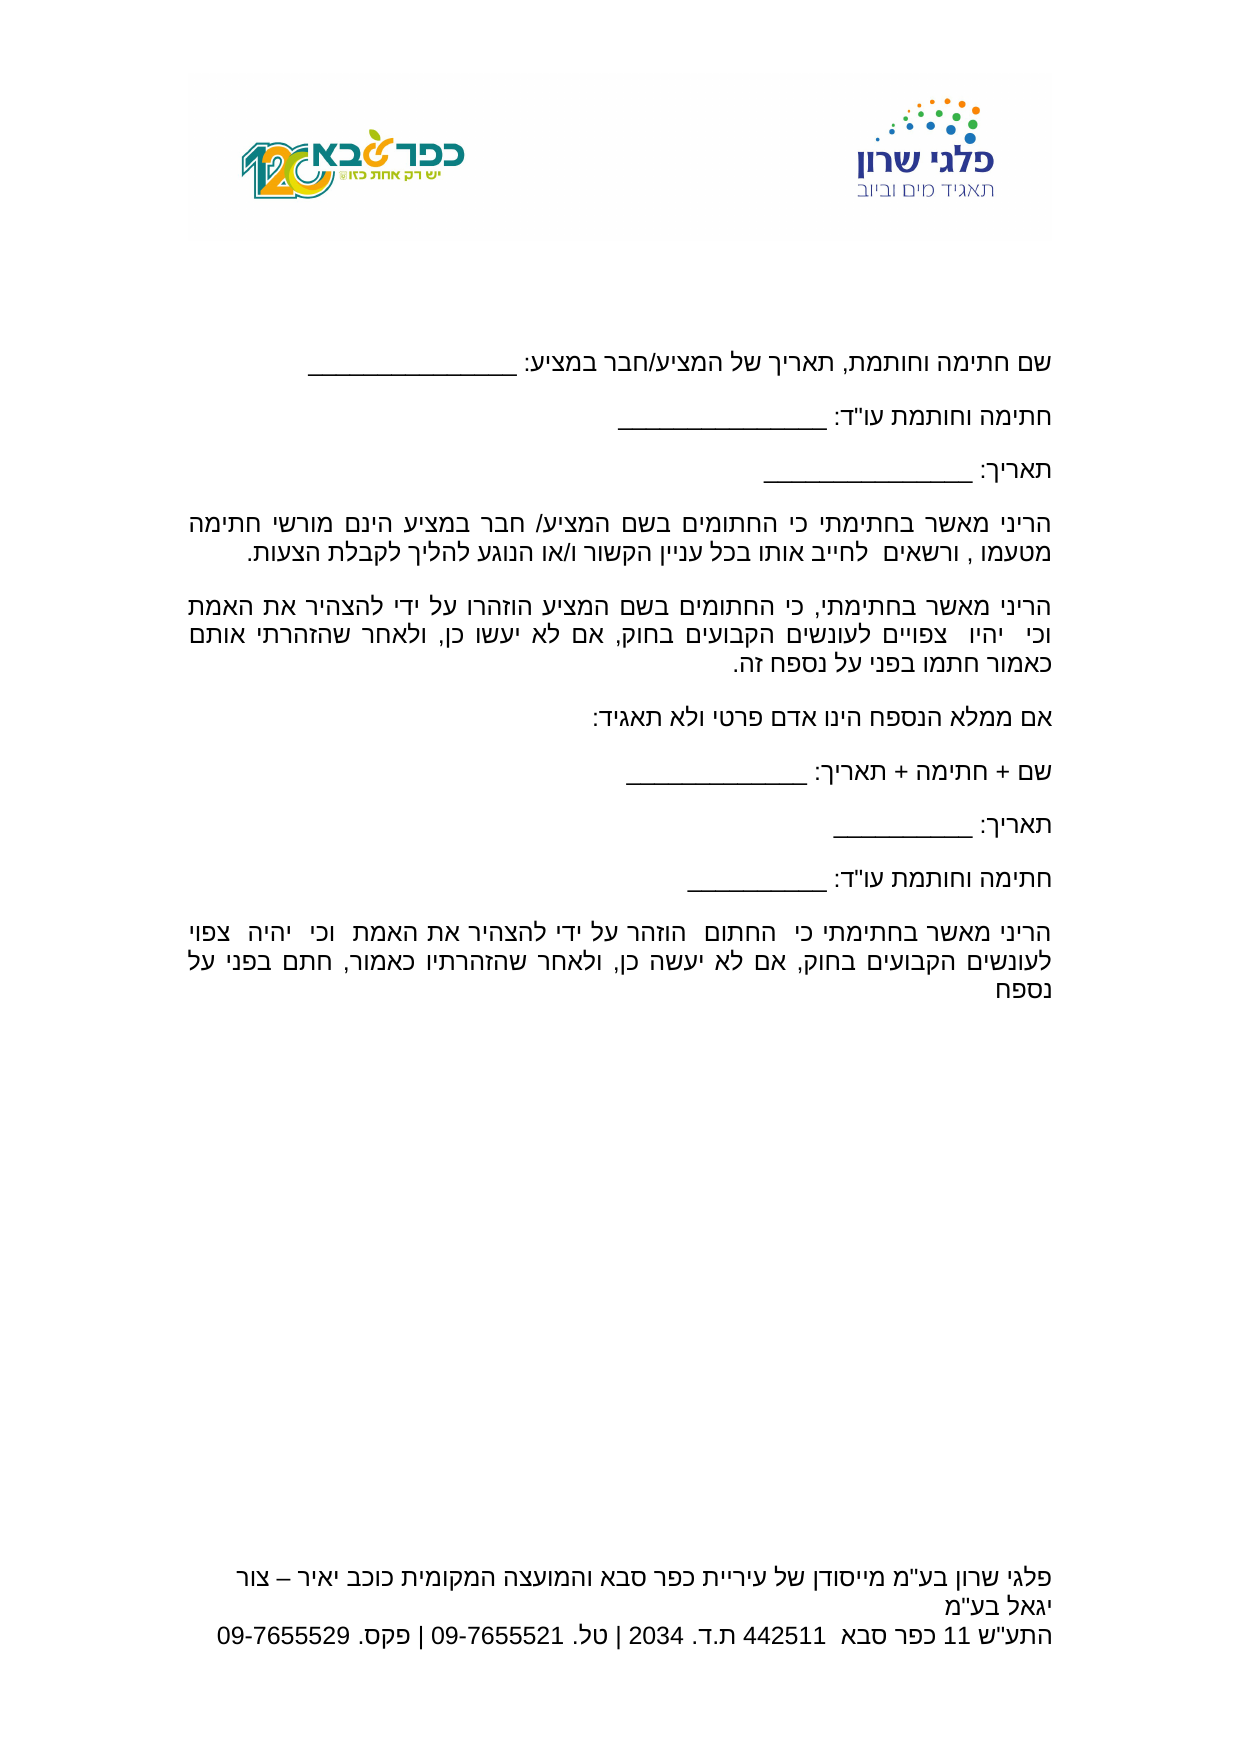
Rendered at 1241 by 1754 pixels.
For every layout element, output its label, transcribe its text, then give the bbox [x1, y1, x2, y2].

text אם ממלא הנספח הינו אדם פרטי ולא תאגיד: [187, 703, 1053, 732]
text הריני מאשר בחתימתי, כי החתומים בשם המציע הוזהרו על ידי להצהיר את האמת וכי יהיו צפויים לעונשים הקבועים בחוק, אם לא יעשו כן, ולאחר שהזהרתי אותם כאמור חתמו בפני על נספח זה. [187, 592, 1053, 678]
text שם + חתימה + תאריך: _____________ [187, 757, 1053, 785]
text תאריך: _______________ [187, 455, 1053, 484]
text הריני מאשר בחתימתי כי החתומים בשם המציע/ חבר במציע הינם מורשי חתימה מטעמו , ורשאים לחייב אותו בכל עניין הקשור ו/או הנוגע להליך לקבלת הצעות. [187, 509, 1053, 567]
text שם חתימה וחותמת, תאריך של המציע/חבר במציע: _______________ [187, 348, 1053, 377]
text חתימה וחותמת עו"ד: _______________ [187, 402, 1053, 430]
picture [187, 73, 1053, 241]
text תאריך: __________ [187, 810, 1053, 839]
text הריני מאשר בחתימתי כי החתום הוזהר על ידי להצהיר את האמת וכי יהיה צפוי לעונשים הקבועים בחוק, אם לא יעשה כן, ולאחר שהזהרתיו כאמור, חתם בפני על נספח [187, 918, 1053, 1004]
text חתימה וחותמת עו"ד: __________ [187, 864, 1053, 893]
